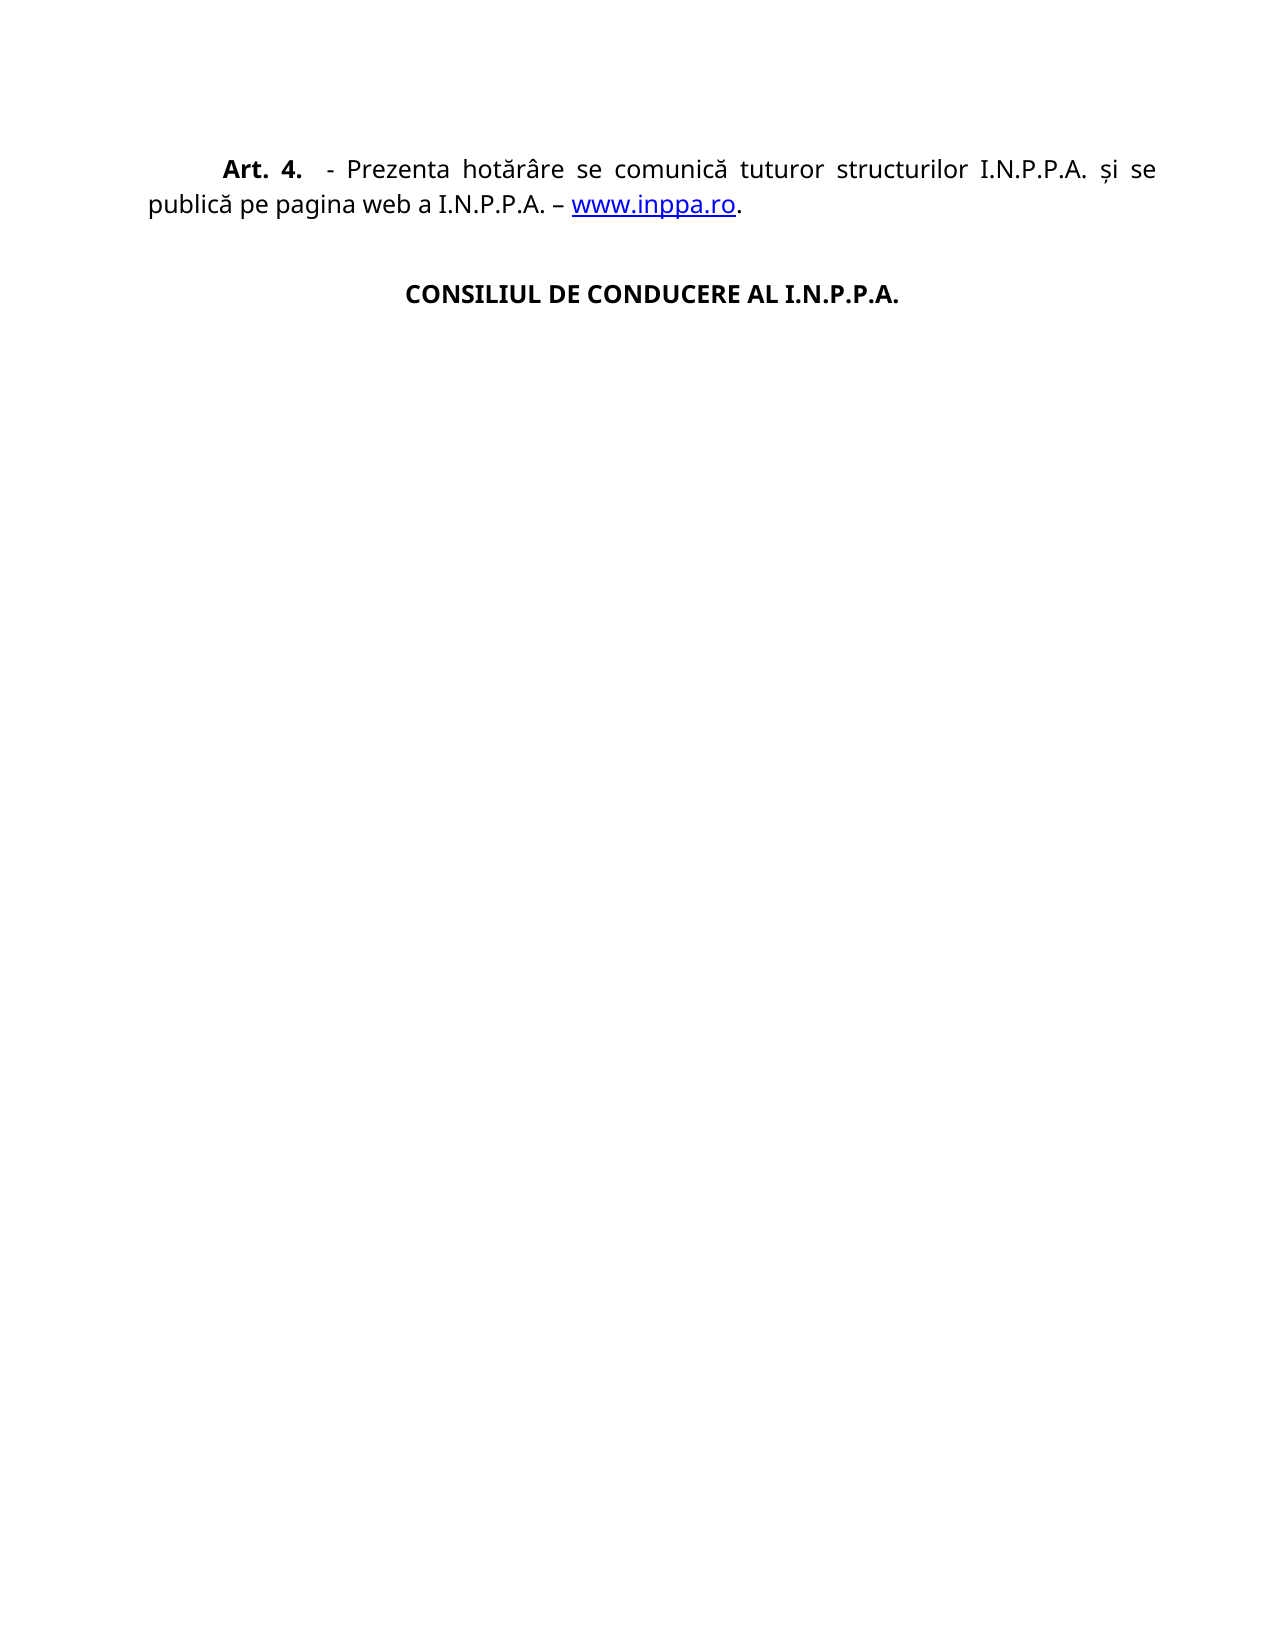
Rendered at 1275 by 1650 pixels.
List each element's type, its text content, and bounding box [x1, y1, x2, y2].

text CONSILIUL DE CONDUCERE AL I.N.P.P.A. [148, 277, 1157, 311]
text Art. 4. - Prezenta hotărâre se comunică tuturor structurilor I.N.P.P.A. și se publică pe pagina web a I.N.P.P.A. – www.inppa.ro. [148, 152, 1157, 220]
